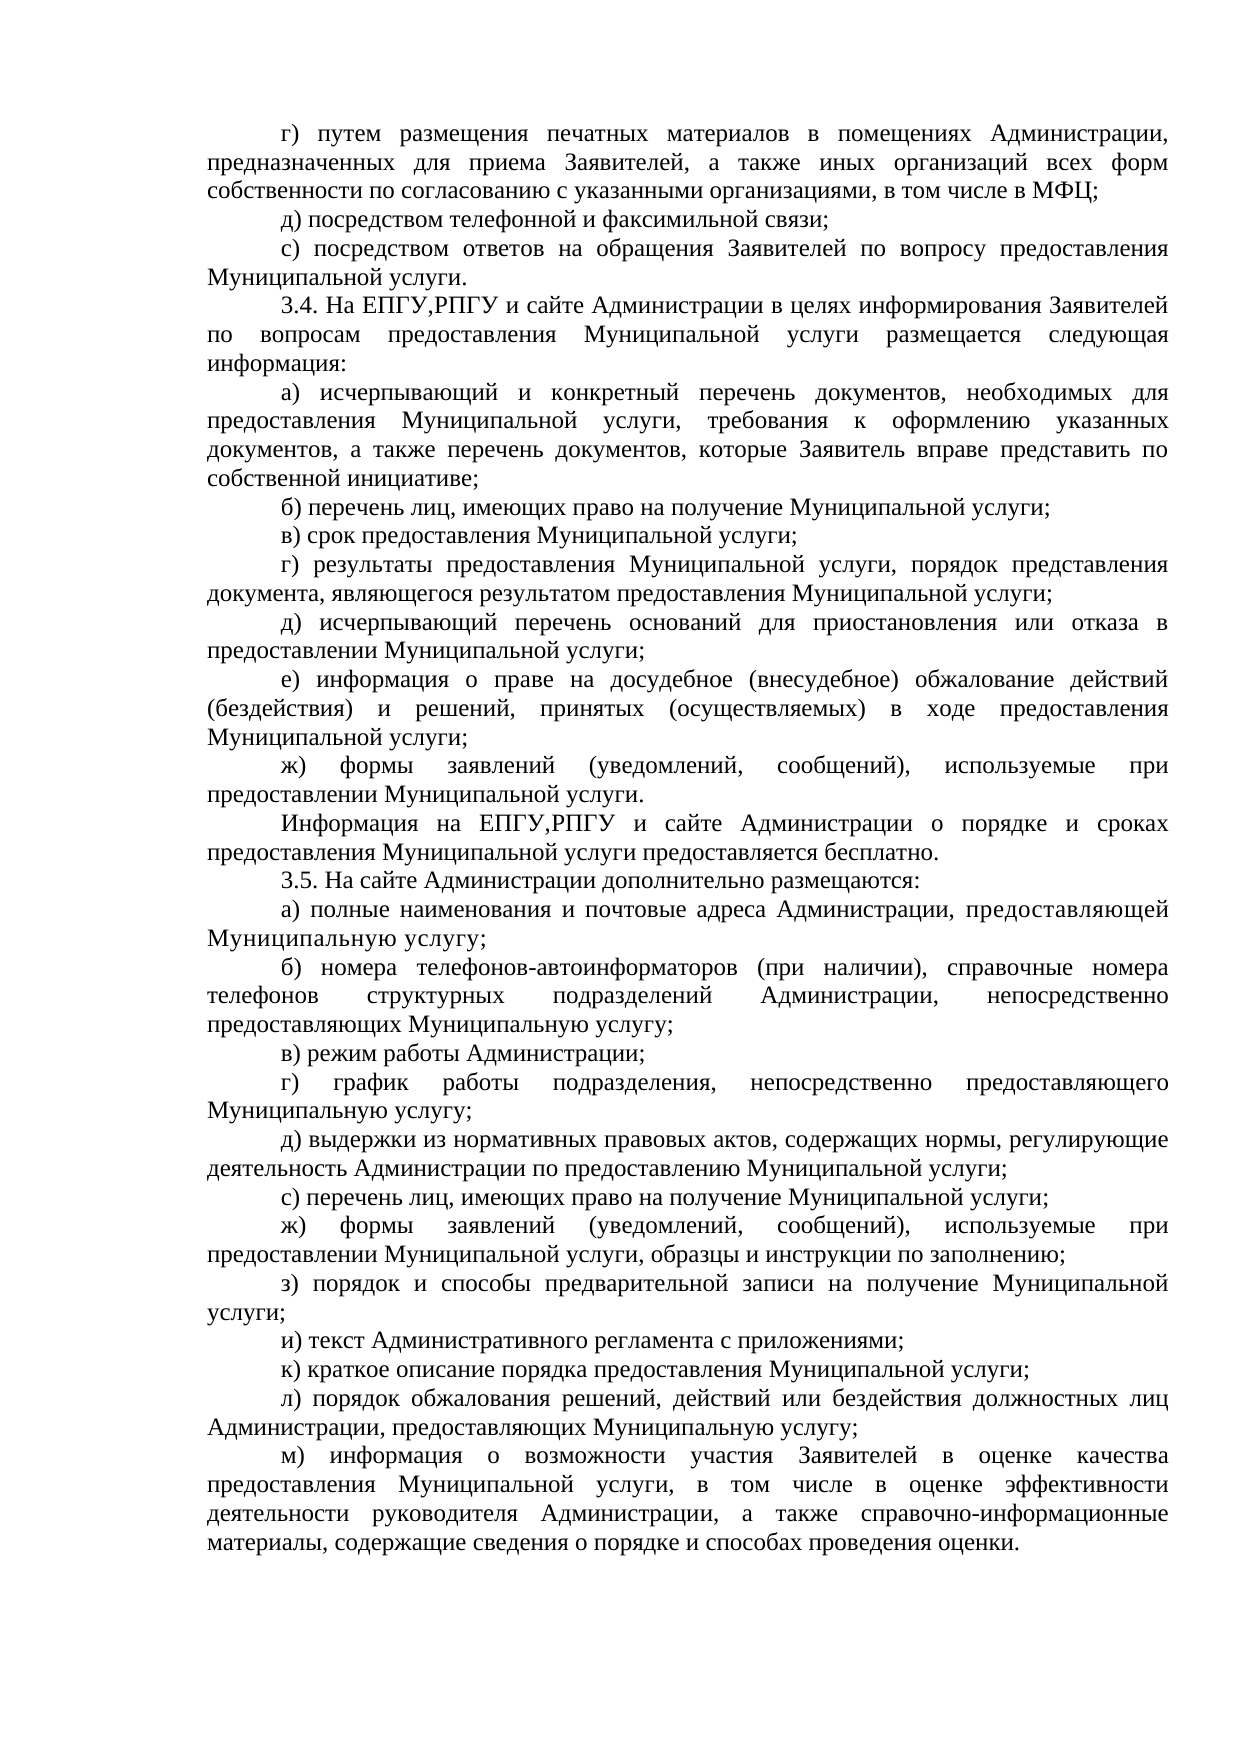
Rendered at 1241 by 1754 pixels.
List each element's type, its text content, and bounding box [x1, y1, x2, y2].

text Информация на ЕПГУ,РПГУ и сайте Администрации о порядке и сроках предоставления Муниципальной услуги предоставляется бесплатно. [207, 808, 1169, 866]
text д) выдержки из нормативных правовых актов, содержащих нормы, регулирующие деятельность Администрации по предоставлению Муниципальной услуги; [207, 1124, 1169, 1182]
text 3.5. На сайте Администрации дополнительно размещаются: [207, 866, 1169, 894]
text г) путем размещения печатных материалов в помещениях Администрации, предназначенных для приема Заявителей, а также иных организаций всех форм собственности по согласованию с указанными организациями, в том числе в МФЦ; [207, 118, 1169, 204]
text д) исчерпывающий перечень оснований для приостановления или отказа в предоставлении Муниципальной услуги; [207, 607, 1169, 664]
text г) результаты предоставления Муниципальной услуги, порядок представления документа, являющегося результатом предоставления Муниципальной услуги; [207, 549, 1169, 607]
text в) срок предоставления Муниципальной услуги; [207, 521, 1169, 549]
text м) информация о возможности участия Заявителей в оценке качества предоставления Муниципальной услуги, в том числе в оценке эффективности деятельности руководителя Администрации, а также справочно-информационные материалы, содержащие сведения о порядке и способах проведения оценки. [207, 1441, 1169, 1556]
text д) посредством телефонной и факсимильной связи; [207, 204, 1169, 233]
text ж) формы заявлений (уведомлений, сообщений), используемые при предоставлении Муниципальной услуги. [207, 751, 1169, 808]
text 3.4. На ЕПГУ,РПГУ и сайте Администрации в целях информирования Заявителей по вопросам предоставления Муниципальной услуги размещается следующая информация: [207, 291, 1169, 377]
text с) перечень лиц, имеющих право на получение Муниципальной услуги; [207, 1182, 1169, 1211]
text а) исчерпывающий и конкретный перечень документов, необходимых для предоставления Муниципальной услуги, требования к оформлению указанных документов, а также перечень документов, которые Заявитель вправе представить по собственной инициативе; [207, 377, 1169, 492]
text з) порядок и способы предварительной записи на получение Муниципальной услуги; [207, 1268, 1169, 1326]
text л) порядок обжалования решений, действий или бездействия должностных лиц Администрации, предоставляющих Муниципальную услугу; [207, 1383, 1169, 1441]
text а) полные наименования и почтовые адреса Администрации, предоставляющей Муниципальную услугу; [207, 894, 1169, 952]
text б) перечень лиц, имеющих право на получение Муниципальной услуги; [207, 492, 1169, 521]
text с) посредством ответов на обращения Заявителей по вопросу предоставления Муниципальной услуги. [207, 233, 1169, 291]
text ж) формы заявлений (уведомлений, сообщений), используемые при предоставлении Муниципальной услуги, образцы и инструкции по заполнению; [207, 1211, 1169, 1268]
text к) краткое описание порядка предоставления Муниципальной услуги; [207, 1354, 1169, 1383]
text е) информация о праве на досудебное (внесудебное) обжалование действий (бездействия) и решений, принятых (осуществляемых) в ходе предоставления Муниципальной услуги; [207, 664, 1169, 751]
text в) режим работы Администрации; [207, 1038, 1169, 1067]
text б) номера телефонов-автоинформаторов (при наличии), справочные номера телефонов структурных подразделений Администрации, непосредственно предоставляющих Муниципальную услугу; [207, 952, 1169, 1038]
text и) текст Административного регламента с приложениями; [207, 1326, 1169, 1354]
text г) график работы подразделения, непосредственно предоставляющего Муниципальную услугу; [207, 1067, 1169, 1124]
